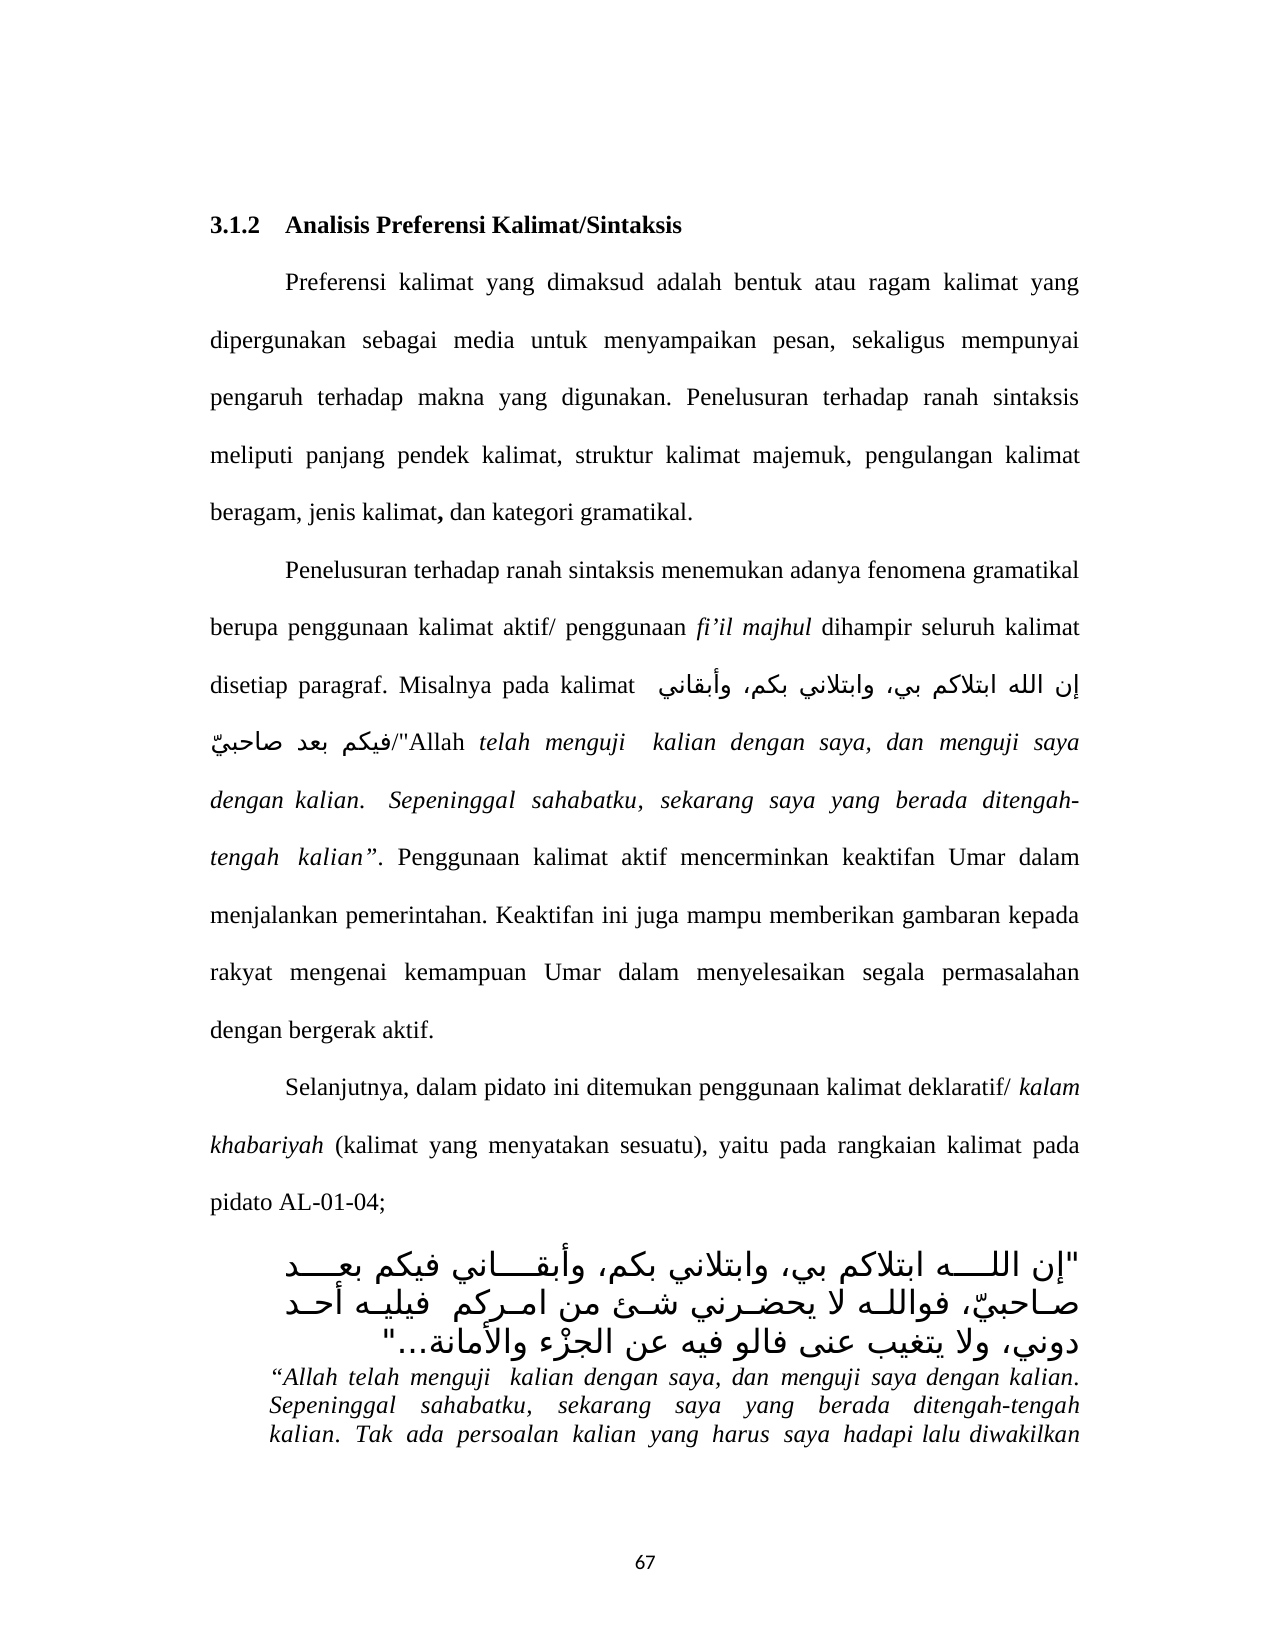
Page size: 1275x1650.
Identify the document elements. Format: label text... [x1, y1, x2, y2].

text Penelusuran terhadap ranah sintaksis menemukan adanya fenomena gramatikal berupa penggunaan kalimat aktif/ penggunaan fi’il majhul dihampir seluruh kalimat disetiap paragraf. Misalnya pada kalimat إن الله ابتلاكم بي، وابتلاني بكم، وأبقاني فيكم بعد صاحبيّ/"Allah telah menguji kalian dengan saya, dan menguji saya dengan kalian. Sepeninggal sahabatku, sekarang saya yang berada ditengah-tengah kalian”. Penggunaan kalimat aktif mencerminkan keaktifan Umar dalam menjalankan pemerintahan. Keaktifan ini juga mampu memberikan gambaran kepada rakyat mengenai kemampuan Umar dalam menyelesaikan segala permasalahan dengan bergerak aktif. [210, 555, 1080, 1044]
list Analisis Preferensi Kalimat/Sintaksis [210, 210, 1080, 239]
text Preferensi kalimat yang dimaksud adalah bentuk atau ragam kalimat yang dipergunakan sebagai media untuk menyampaikan pesan, sekaligus mempunyai pengaruh terhadap makna yang digunakan. Penelusuran terhadap ranah sintaksis meliputi panjang pendek kalimat, struktur kalimat majemuk, pengulangan kalimat beragam, jenis kalimat, dan kategori gramatikal. [210, 267, 1080, 526]
text Selanjutnya, dalam pidato ini ditemukan penggunaan kalimat deklaratif/ kalam khabariyah (kalimat yang menyatakan sesuatu), yaitu pada rangkaian kalimat pada pidato AL-01-04; [210, 1072, 1080, 1216]
text "إن الله ابتلاكم بي، وابتلاني بكم، وأبقاني فيكم بعد صاحبيّ، فوالله لا يحضرني شئ من امركم فيليه أحد دوني، ولا يتغيب عنى فالو فيه عن الجزْء والأمانة..." [284, 1245, 1080, 1362]
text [269, 1362, 1080, 1448]
